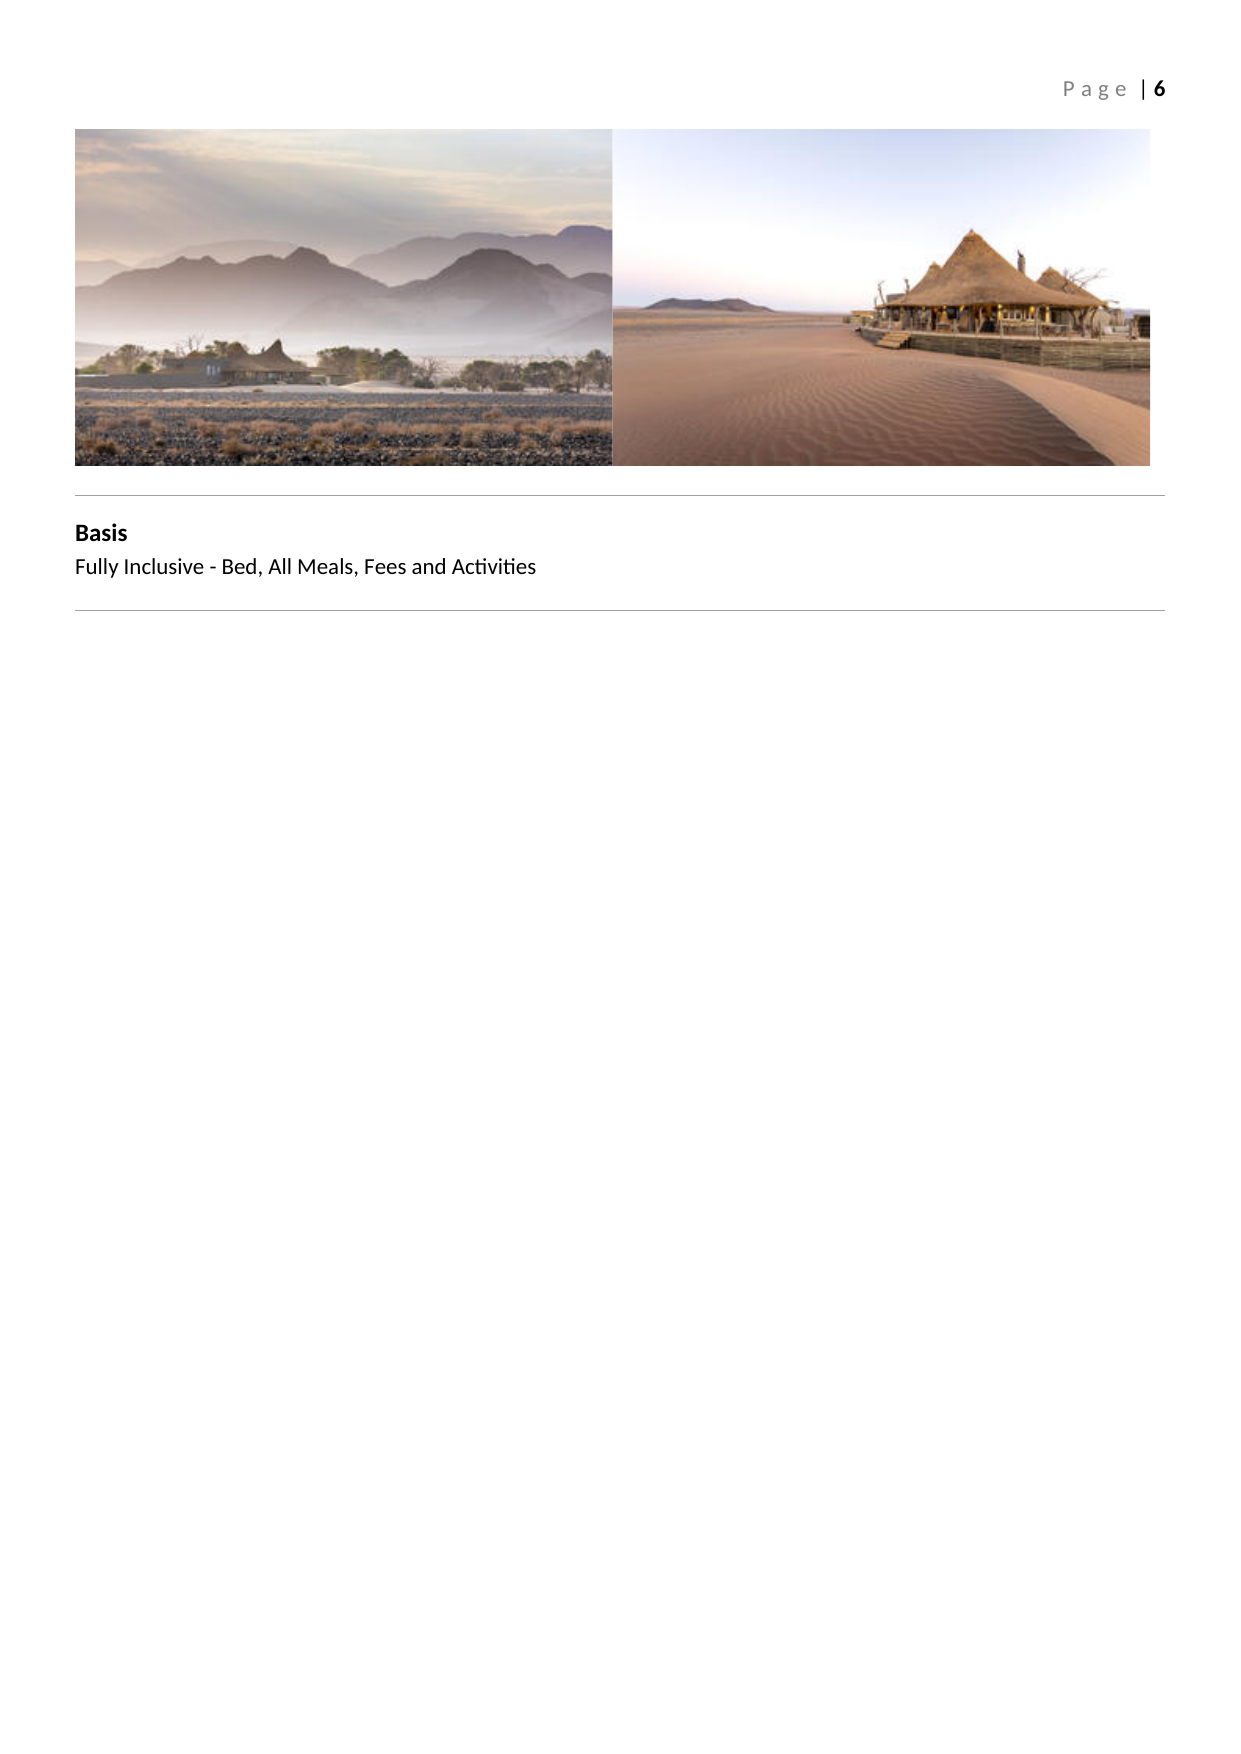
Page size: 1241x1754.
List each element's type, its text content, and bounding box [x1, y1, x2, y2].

subtitle Basis [75, 517, 1165, 548]
text Fully Inclusive - Bed, All Meals, Fees and Activities [75, 552, 1165, 581]
